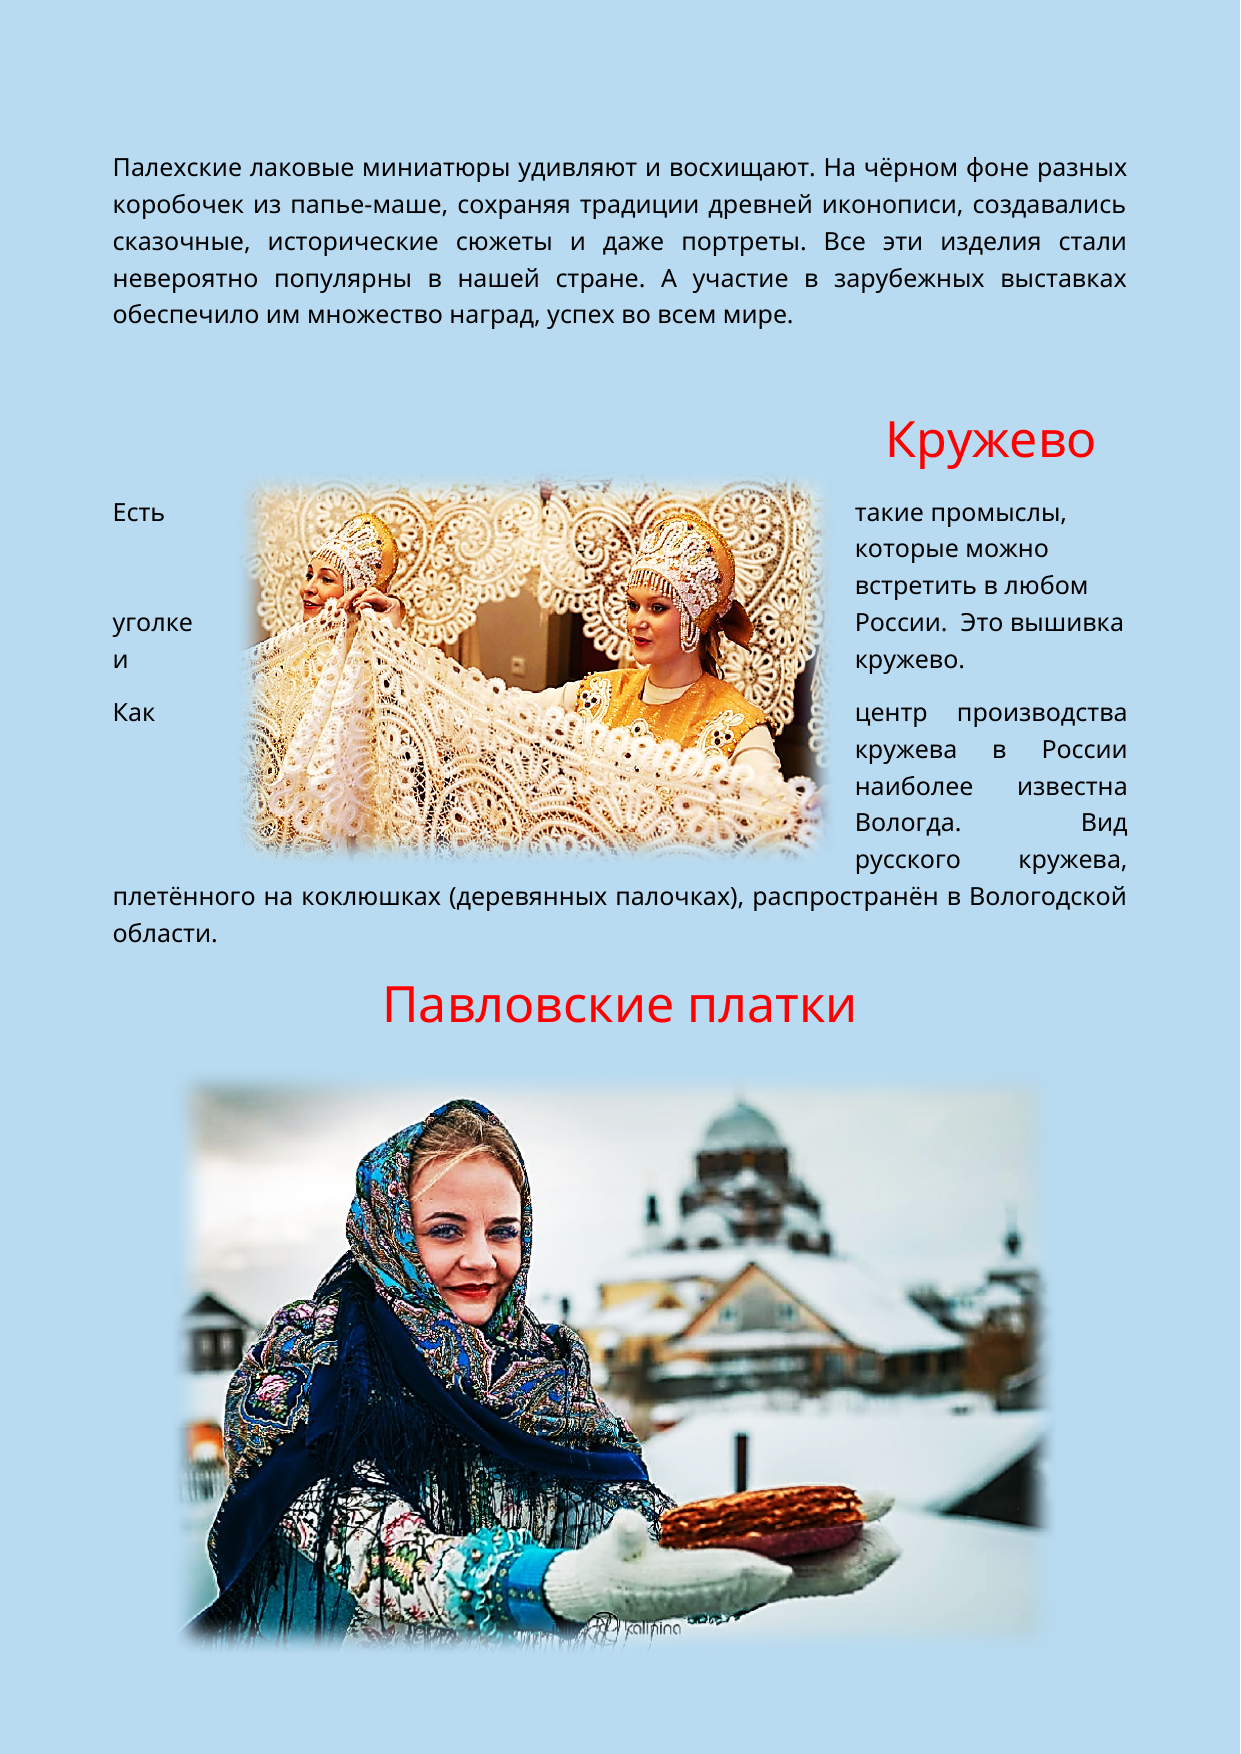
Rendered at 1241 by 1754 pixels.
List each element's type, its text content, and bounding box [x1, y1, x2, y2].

text Павловские платки [112, 969, 1128, 1037]
text Как центр производства кружева в России наиболее известна Вологда. Вид русского кружева, плетённого на коклюшках (деревянных палочках), распространён в Вологодской области. [112, 695, 1128, 949]
text Есть такие промыслы, которые можно встретить в любом уголке России. Это вышивка и кружево. [112, 494, 1128, 675]
picture [267, 675, 804, 695]
text Кружево [112, 404, 1128, 472]
picture [203, 1099, 1026, 1624]
text Палехские лаковые миниатюры удивляют и восхищают. На чёрном фоне разных коробочек из папье-маше, сохраняя традиции древней иконописи, создавались сказочные, исторические сюжеты и даже портреты. Все эти изделия стали невероятно популярны в нашей стране. А участие в зарубежных выставках обеспечило им множество наград, успех во всем мире. [112, 150, 1128, 331]
